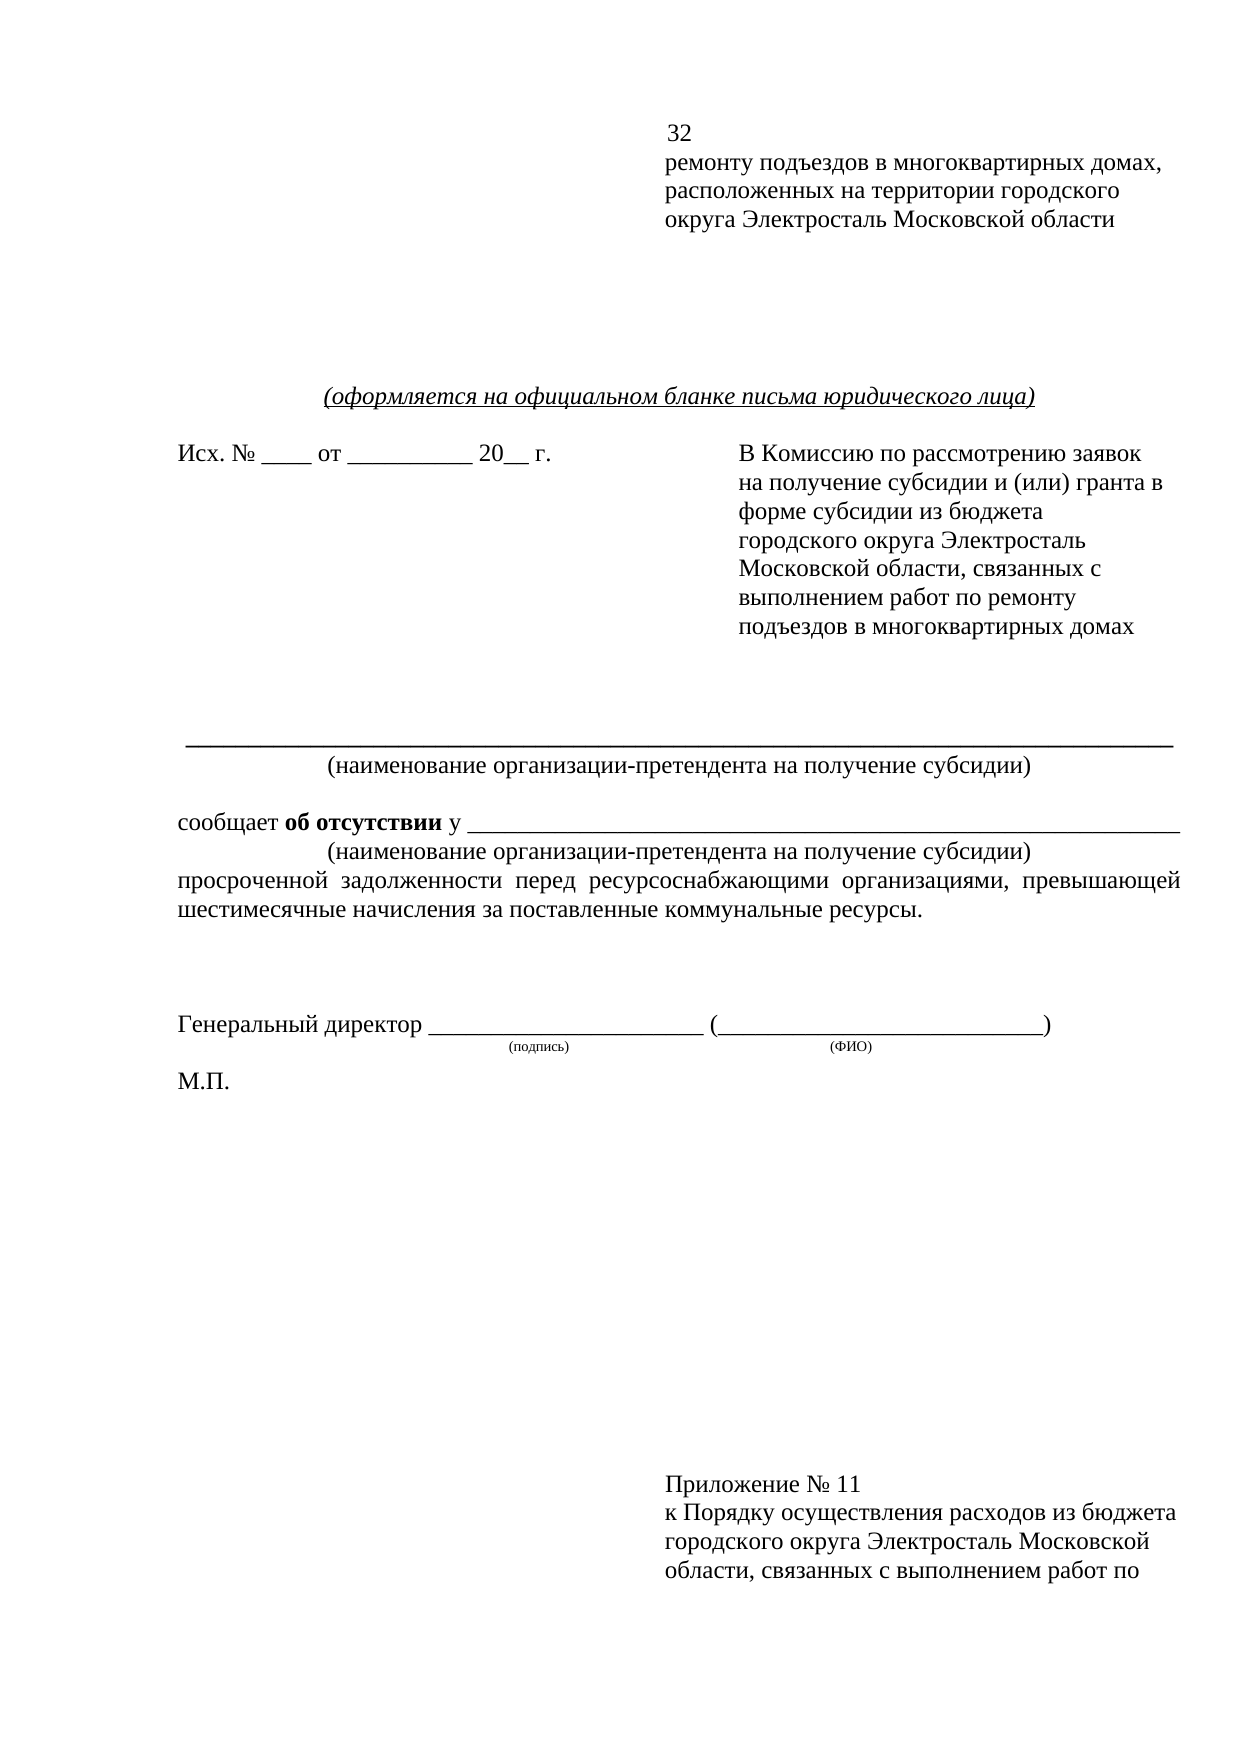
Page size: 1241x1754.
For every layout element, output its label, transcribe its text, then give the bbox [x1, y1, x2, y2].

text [664, 1497, 1181, 1584]
text Приложение № 11 [177, 1469, 1240, 1497]
text просроченной задолженности перед ресурсоснабжающими организациями, превышающей шестимесячные начисления за поставленные коммунальные ресурсы. [177, 865, 1181, 922]
text (наименование организации-претендента на получение субсидии) [177, 836, 1181, 865]
text сообщает об отсутствии у _________________________________________________________ [177, 807, 1181, 836]
text (подпись) (ФИО) [177, 1037, 1181, 1066]
text Генеральный директор ______________________ (__________________________) [177, 1009, 1181, 1037]
table_header Исх. № ____ от __________ 20__ г. [166, 439, 738, 664]
text (наименование организации-претендента на получение субсидии) [177, 750, 1181, 779]
table_header В Комиссию по рассмотрению заявок на получение субсидии и (или) гранта в форме субсидии из бюджета городского округа Электросталь Московской области, связанных с выполнением работ по ремонту подъездов в многоквартирных домах [738, 439, 1178, 664]
text М.П. [177, 1066, 1181, 1095]
text _______________________________________________________________________________ [177, 721, 1181, 750]
text (оформляется на официальном бланке письма юридического лица) [177, 381, 1181, 410]
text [664, 147, 1181, 233]
